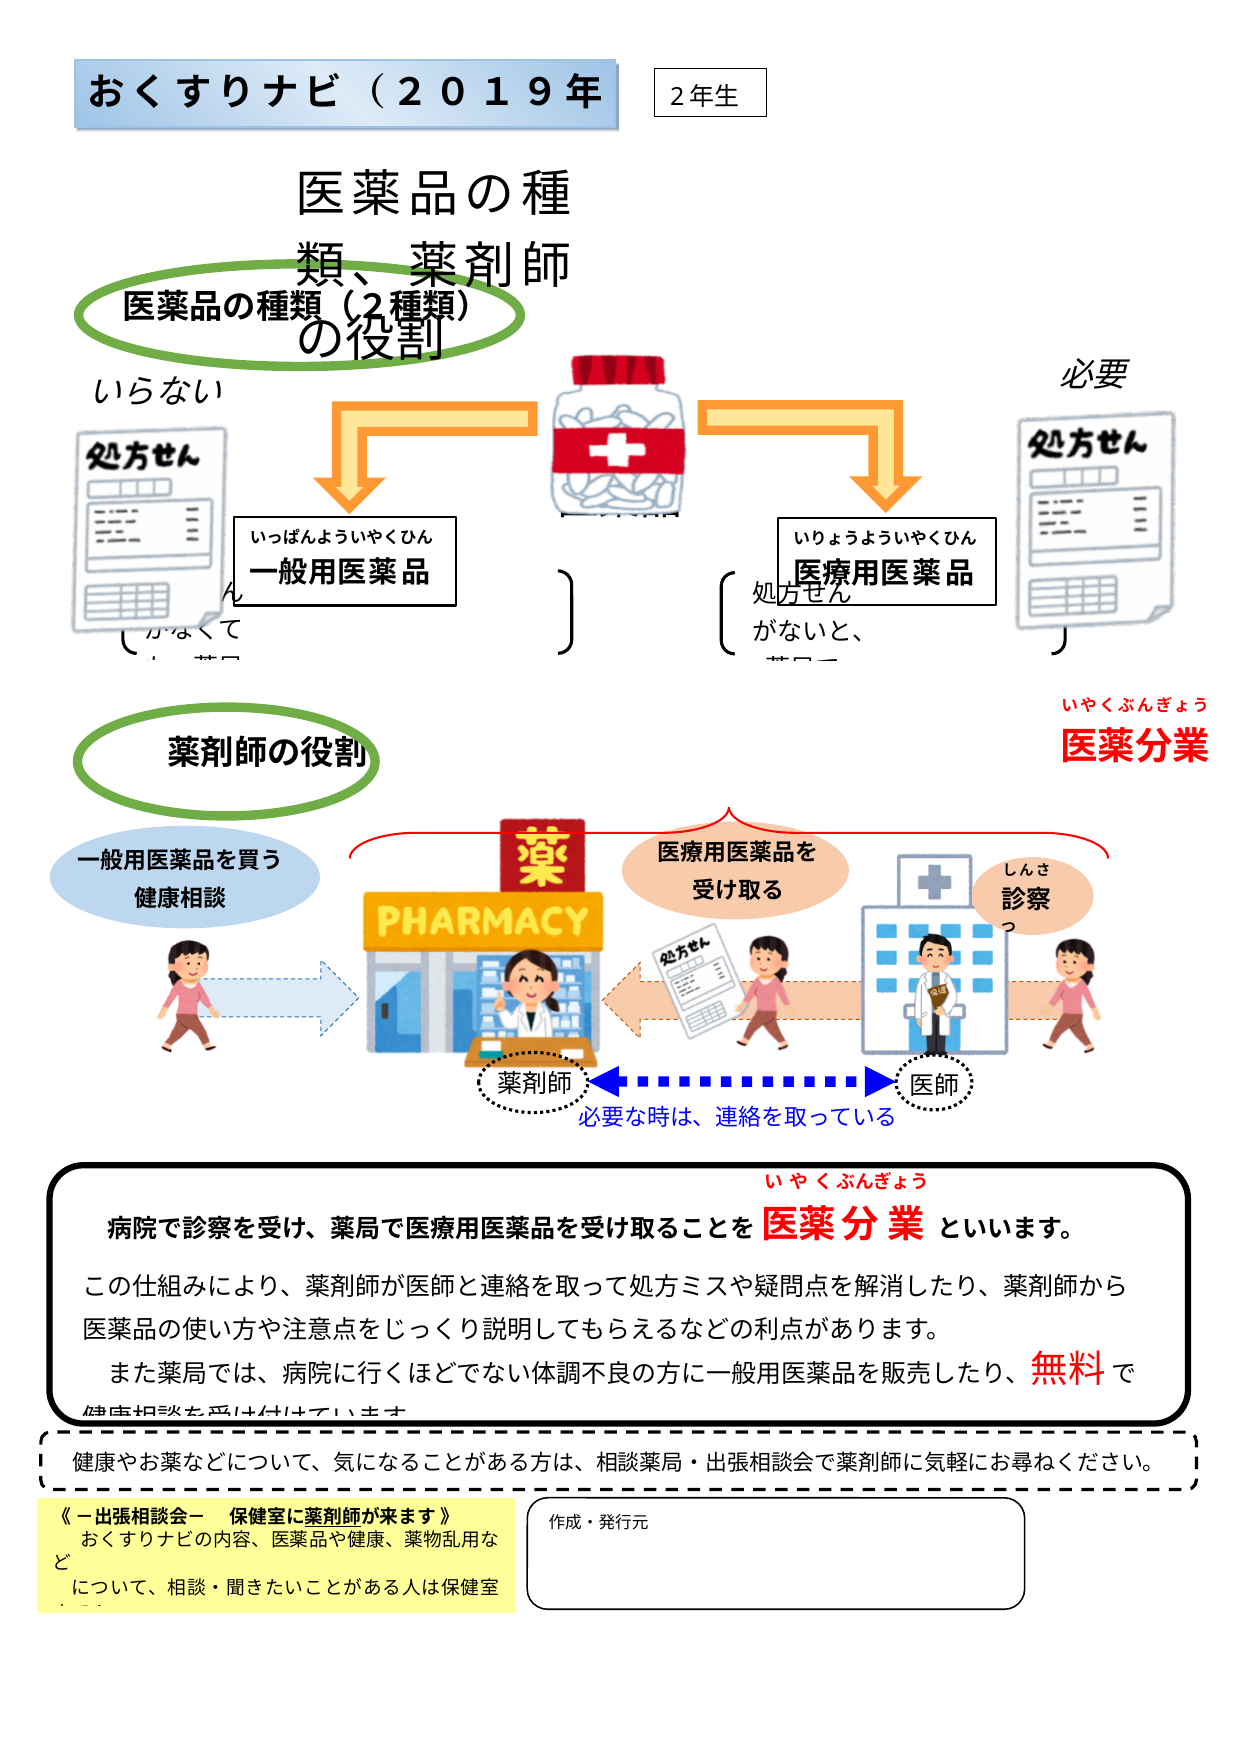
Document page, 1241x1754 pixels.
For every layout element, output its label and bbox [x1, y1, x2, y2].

picture [358, 834, 609, 1079]
picture [358, 811, 609, 844]
picture [0, 367, 308, 690]
picture [1104, 378, 1116, 383]
picture [928, 349, 1241, 689]
picture [623, 903, 814, 1059]
picture [542, 345, 698, 523]
picture [1030, 934, 1120, 1057]
picture [141, 937, 229, 1055]
picture [846, 847, 1023, 1062]
